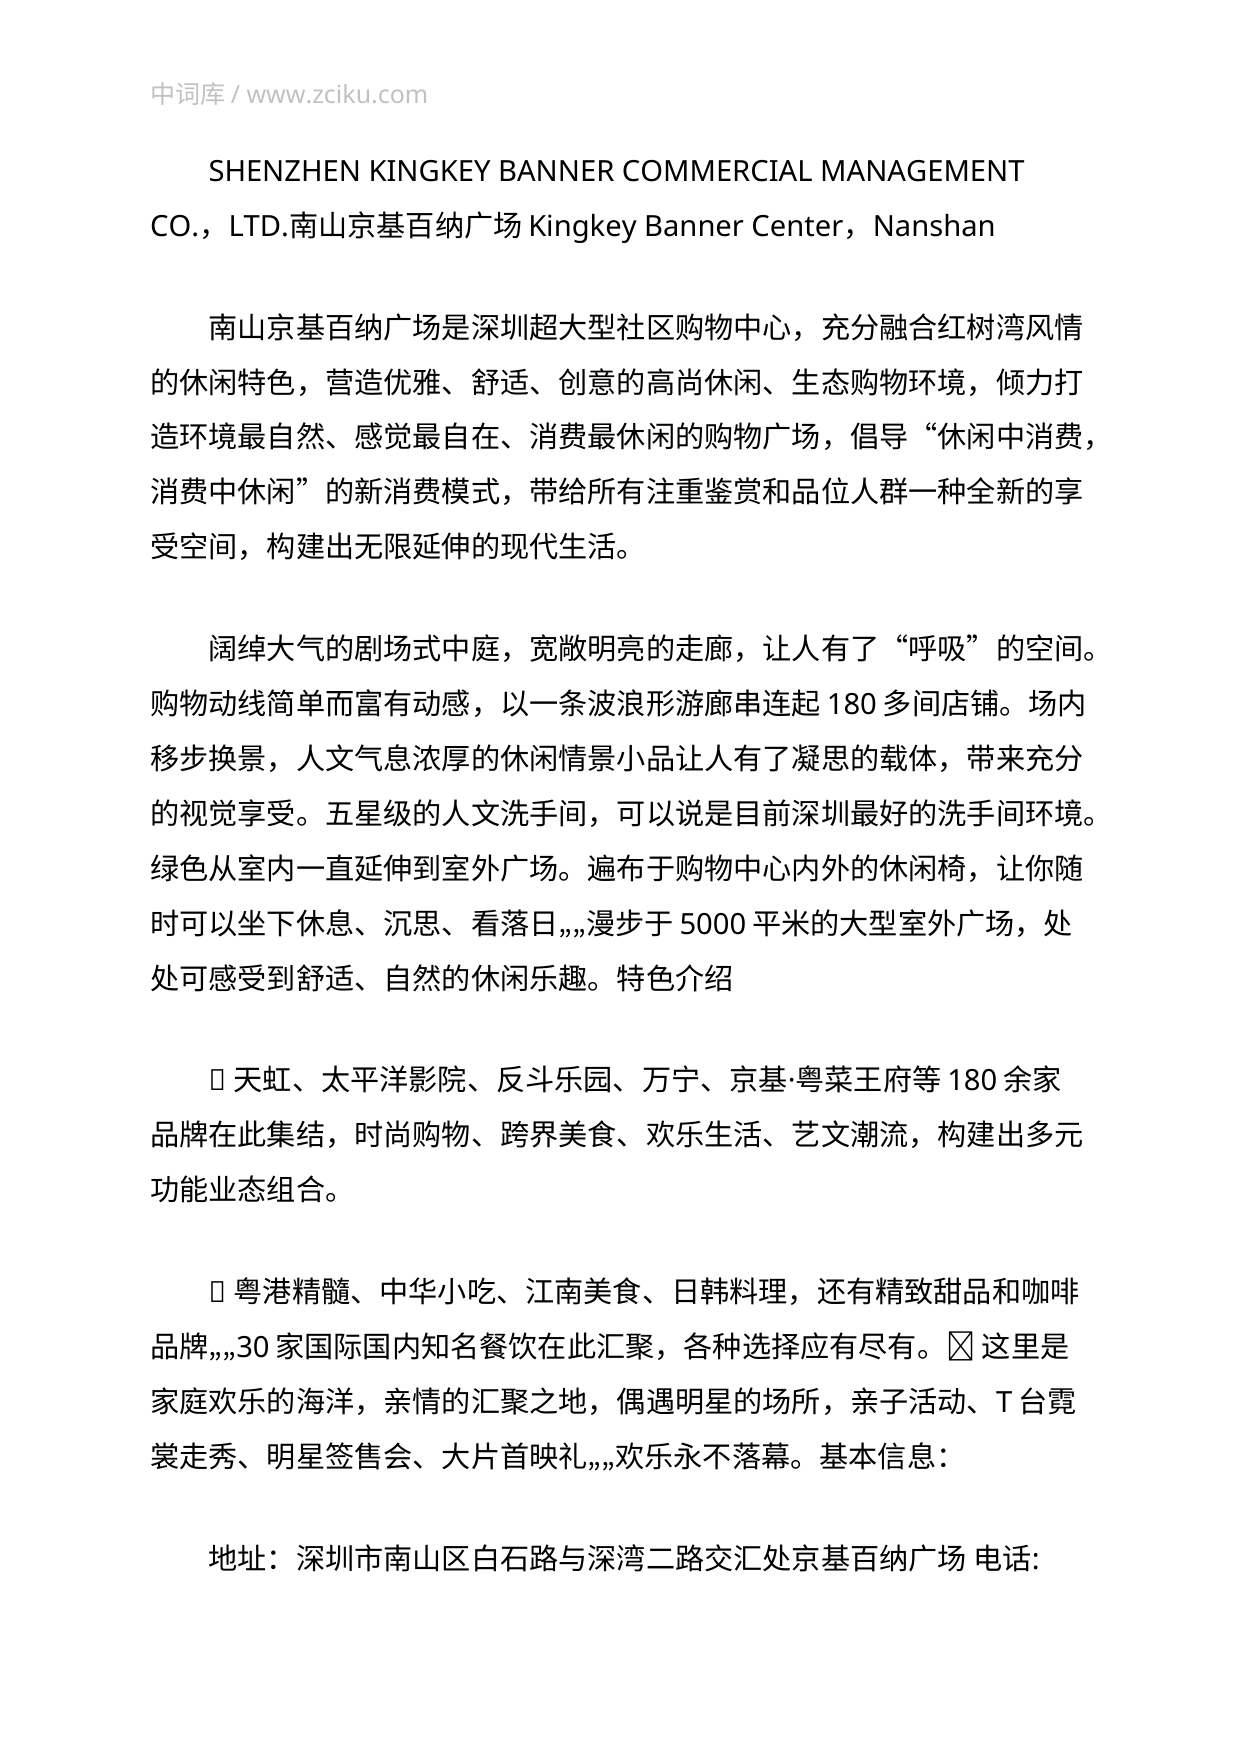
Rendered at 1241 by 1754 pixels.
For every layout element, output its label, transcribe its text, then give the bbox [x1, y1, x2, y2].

text SHENZHEN KINGKEY BANNER COMMERCIAL MANAGEMENT CO.，LTD.南山京基百纳广场Kingkey Banner Center，Nanshan [150, 150, 1090, 245]
text  粤港精髓、中华小吃、江南美食、日韩料理，还有精致甜品和咖啡品牌„„30家国际国内知名餐饮在此汇聚，各种选择应有尽有。 这里是家庭欢乐的海洋，亲情的汇聚之地，偶遇明星的场所，亲子活动、T台霓裳走秀、明星签售会、大片首映礼„„欢乐永不落幕。基本信息： [150, 1269, 1090, 1476]
text 南山京基百纳广场是深圳超大型社区购物中心，充分融合红树湾风情的休闲特色，营造优雅、舒适、创意的高尚休闲、生态购物环境，倾力打造环境最自然、感觉最自在、消费最休闲的购物广场，倡导“休闲中消费，消费中休闲”的新消费模式，带给所有注重鉴赏和品位人群一种全新的享受空间，构建出无限延伸的现代生活。 [150, 304, 1090, 566]
text  天虹、太平洋影院、反斗乐园、万宁、京基·粤菜王府等180余家品牌在此集结，时尚购物、跨界美食、欢乐生活、艺文潮流，构建出多元功能业态组合。 [150, 1057, 1090, 1209]
text 阔绰大气的剧场式中庭，宽敞明亮的走廊，让人有了“呼吸”的空间。购物动线简单而富有动感，以一条波浪形游廊串连起180多间店铺。场内移步换景，人文气息浓厚的休闲情景小品让人有了凝思的载体，带来充分的视觉享受。五星级的人文洗手间，可以说是目前深圳最好的洗手间环境。绿色从室内一直延伸到室外广场。遍布于购物中心内外的休闲椅，让你随时可以坐下休息、沉思、看落日„„漫步于5000平米的大型室外广场，处处可感受到舒适、自然的休闲乐趣。特色介绍 [150, 626, 1090, 997]
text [150, 1535, 1090, 1578]
